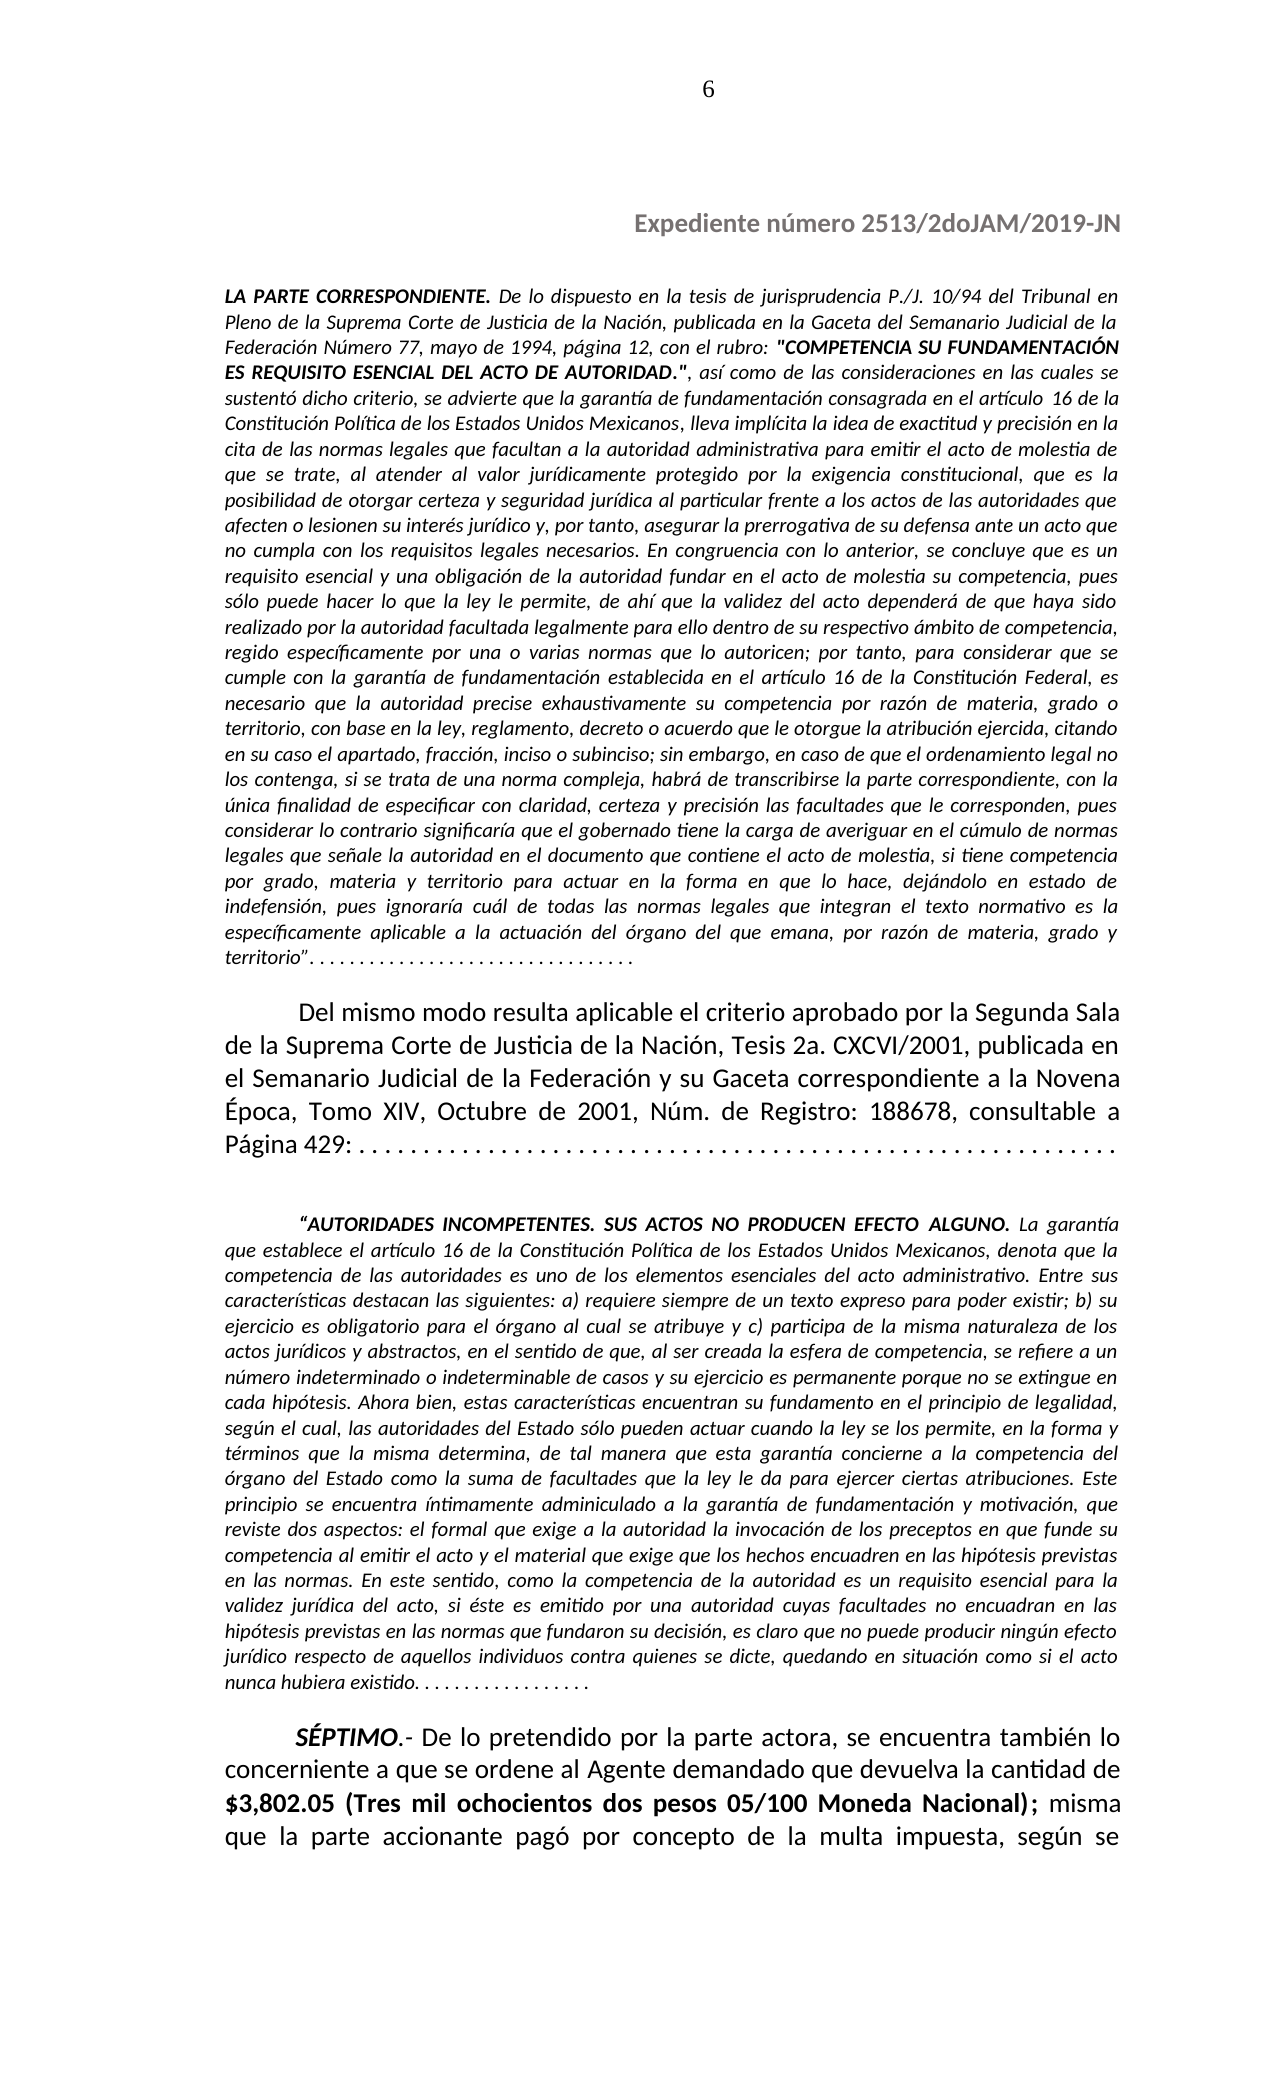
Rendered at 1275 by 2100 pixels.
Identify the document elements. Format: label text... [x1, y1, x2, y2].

text Del mismo modo resulta aplicable el criterio aprobado por la Segunda Sala de la Suprema Corte de Justicia de la Nación, Tesis 2a. CXCVI/2001, publicada en el Semanario Judicial de la Federación y su Gaceta correspondiente a la Novena Época, Tomo XIV, Octubre de 2001, Núm. de Registro: 188678, consultable a Página 429: . . . . . . . . . . . . . . . . . . . . . . . . . . . . . . . . . . . . . . . . . . . . . . . . . . . . . . . . . . . [224, 995, 1121, 1160]
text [224, 283, 1121, 970]
text “AUTORIDADES INCOMPETENTES. SUS ACTOS NO PRODUCEN EFECTO ALGUNO. La garantía que establece el artículo 16 de la Constitución Política de los Estados Unidos Mexicanos, denota que la competencia de las autoridades es uno de los elementos esenciales del acto administrativo. Entre sus características destacan las siguientes: a) requiere siempre de un texto expreso para poder existir; b) su ejercicio es obligatorio para el órgano al cual se atribuye y c) participa de la misma naturaleza de los actos jurídicos y abstractos, en el sentido de que, al ser creada la esfera de competencia, se refiere a un número indeterminado o indeterminable de casos y su ejercicio es permanente porque no se extingue en cada hipótesis. Ahora bien, estas características encuentran su fundamento en el principio de legalidad, según el cual, las autoridades del Estado sólo pueden actuar cuando la ley se los permite, en la forma y términos que la misma determina, de tal manera que esta garantía concierne a la competencia del órgano del Estado como la suma de facultades que la ley le da para ejercer ciertas atribuciones. Este principio se encuentra íntimamente adminiculado a la garantía de fundamentación y motivación, que reviste dos aspectos: el formal que exige a la autoridad la invocación de los preceptos en que funde su competencia al emitir el acto y el material que exige que los hechos encuadren en las hipótesis previstas en las normas. En este sentido, como la competencia de la autoridad es un requisito esencial para la validez jurídica del acto, si éste es emitido por una autoridad cuyas facultades no encuadran en las hipótesis previstas en las normas que fundaron su decisión, es claro que no puede producir ningún efecto jurídico respecto de aquellos individuos contra quienes se dicte, quedando en situación como si el acto nunca hubiera existido. . . . . . . . . . . . . . . . . . [224, 1211, 1121, 1694]
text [224, 1720, 1121, 1852]
